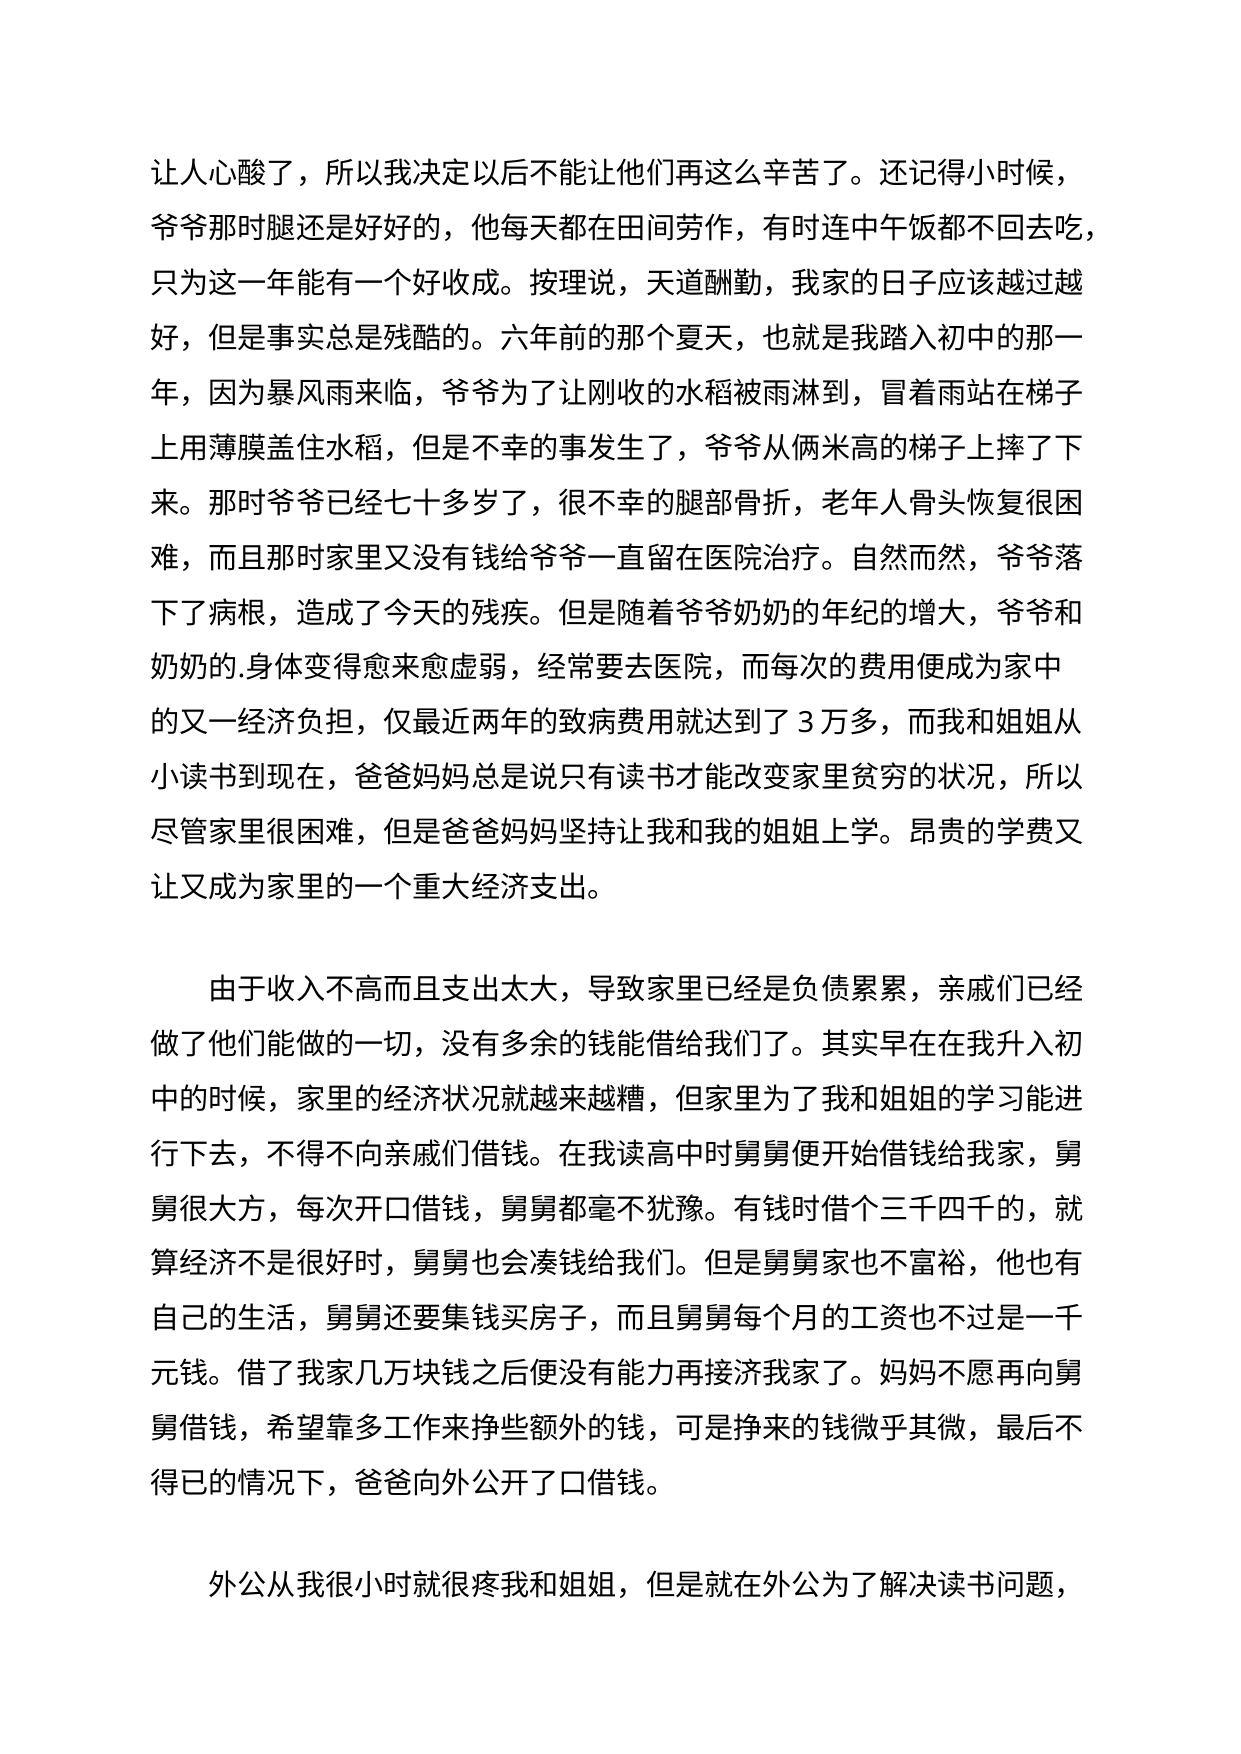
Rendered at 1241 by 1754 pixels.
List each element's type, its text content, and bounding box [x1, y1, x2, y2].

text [150, 1561, 1090, 1604]
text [150, 150, 1090, 906]
text 由于收入不高而且支出太大，导致家里已经是负债累累，亲戚们已经做了他们能做的一切，没有多余的钱能借给我们了。其实早在在我升入初中的时候，家里的经济状况就越来越糟，但家里为了我和姐姐的学习能进行下去，不得不向亲戚们借钱。在我读高中时舅舅便开始借钱给我家，舅舅很大方，每次开口借钱，舅舅都毫不犹豫。有钱时借个三千四千的，就算经济不是很好时，舅舅也会凑钱给我们。但是舅舅家也不富裕，他也有自己的生活，舅舅还要集钱买房子，而且舅舅每个月的工资也不过是一千元钱。借了我家几万块钱之后便没有能力再接济我家了。妈妈不愿再向舅舅借钱，希望靠多工作来挣些额外的钱，可是挣来的钱微乎其微，最后不得已的情况下，爸爸向外公开了口借钱。 [150, 966, 1090, 1502]
